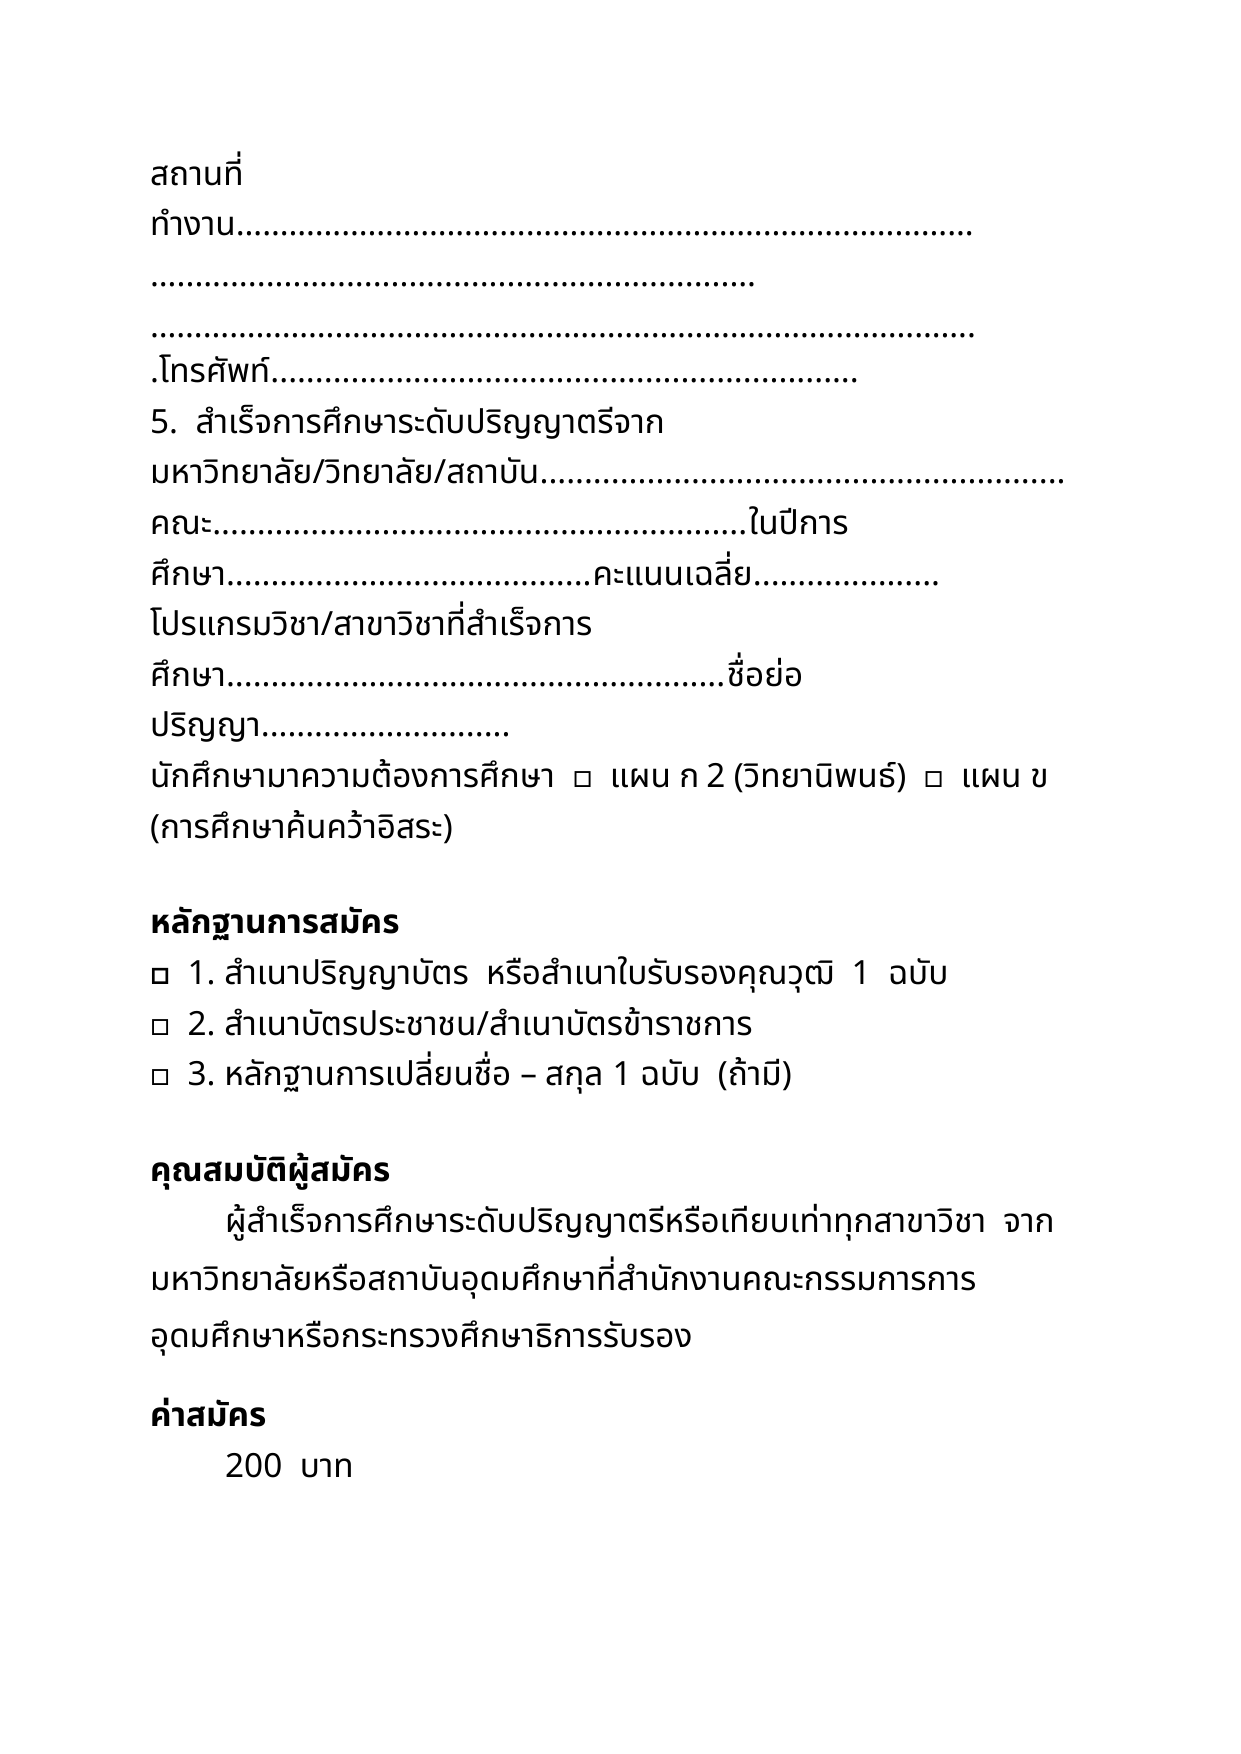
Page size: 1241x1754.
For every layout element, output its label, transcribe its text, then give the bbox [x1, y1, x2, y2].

text คุณสมบัติผู้สมัคร [150, 1146, 1090, 1197]
text คณะ............................................................ในปีการศึกษา.........................................คะแนนเฉลี่ย..................... [150, 499, 1090, 600]
text หลักฐานการสมัคร [150, 898, 1090, 949]
text 5. สำเร็จการศึกษาระดับปริญญาตรีจากมหาวิทยาลัย/วิทยาลัย/สถาบัน........................................................... [150, 397, 1090, 499]
text สถานที่ทำงาน……………………………………………………………………………................................................................. [150, 150, 1090, 301]
text โปรแกรมวิชา/สาขาวิชาที่สำเร็จการศึกษา........................................................ชื่อย่อปริญญา............................ [150, 600, 1090, 752]
text …………………………………………………………………………………..โทรศัพท์.................................................................. [150, 301, 1090, 397]
text □ 2. สำเนาบัตรประชาชน/สำเนาบัตรข้าราชการ [150, 999, 1090, 1050]
text นักศึกษามาความต้องการศึกษา □ แผน ก2 (วิทยานิพนธ์) □ แผน ข (การศึกษาค้นคว้าอิสระ) [150, 752, 1090, 853]
text ผู้สำเร็จการศึกษาระดับปริญญาตรีหรือเทียบเท่าทุกสาขาวิชา จากมหาวิทยาลัยหรือสถาบันอุดมศึกษาที่สำนักงานคณะกรรมการการอุดมศึกษาหรือกระทรวงศึกษาธิการรับรอง [150, 1197, 1090, 1363]
text ค่าสมัคร [150, 1391, 1090, 1442]
text 200 บาท [150, 1442, 1090, 1492]
text □ 3. หลักฐานการเปลี่ยนชื่อ – สกุล 1 ฉบับ (ถ้ามี) [150, 1050, 1090, 1101]
text □ 1. สำเนาปริญญาบัตร หรือสำเนาใบรับรองคุณวุฒิ 1 ฉบับ [150, 949, 1090, 999]
